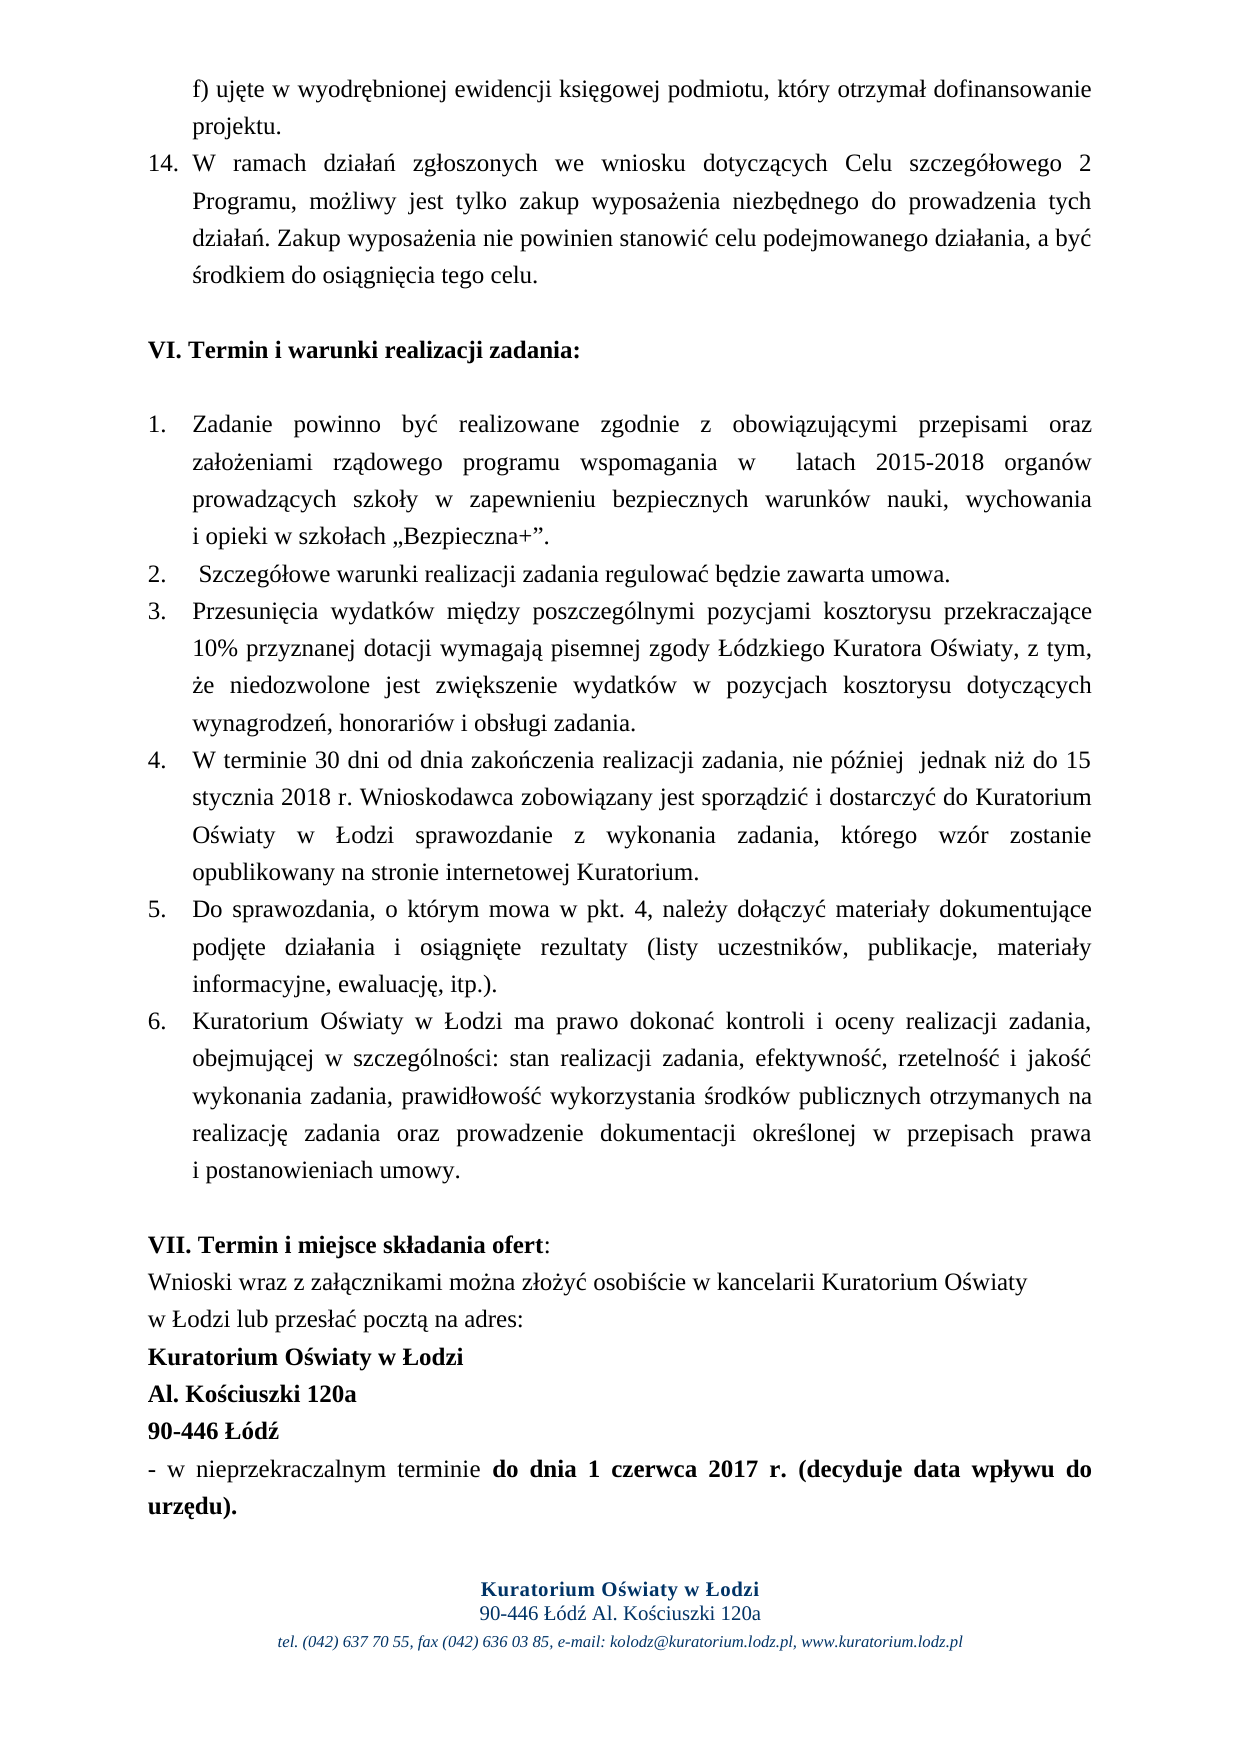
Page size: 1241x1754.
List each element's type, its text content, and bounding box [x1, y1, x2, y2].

text f) ujęte w wyodrębnionej ewidencji księgowej podmiotu, który otrzymał dofinansowanie projektu. [192, 74, 1092, 140]
list Kuratorium Oświaty w Łodzi ma prawo dokonać kontroli i oceny realizacji zadania, obejmującej w szczególności: stan realizacji zadania, efektywność, rzetelność i jakość wykonania zadania, prawidłowość wykorzystania środków publicznych otrzymanych na realizację zadania oraz prowadzenie dokumentacji określonej w przepisach prawa i postanowieniach umowy. [148, 1006, 1092, 1184]
text w Łodzi lub przesłać pocztą na adres: [148, 1304, 1092, 1333]
text 90-446 Łódź [148, 1416, 1092, 1445]
list W terminie 30 dni od dnia zakończenia realizacji zadania, nie później jednak niż do 15 stycznia 2018 r. Wnioskodawca zobowiązany jest sporządzić i dostarczyć do Kuratorium Oświaty w Łodzi sprawozdanie z wykonania zadania, którego wzór zostanie opublikowany na stronie internetowej Kuratorium. [148, 745, 1092, 886]
list Zadanie powinno być realizowane zgodnie z obowiązującymi przepisami oraz założeniami rządowego programu wspomagania w latach 2015-2018 organów prowadzących szkoły w zapewnieniu bezpiecznych warunków nauki, wychowania i opieki w szkołach „Bezpieczna+”. [148, 409, 1092, 550]
list Przesunięcia wydatków między poszczególnymi pozycjami kosztorysu przekraczające 10% przyznanej dotacji wymagają pisemnej zgody Łódzkiego Kuratora Oświaty, z tym, że niedozwolone jest zwiększenie wydatków w pozycjach kosztorysu dotyczących wynagrodzeń, honorariów i obsługi zadania. [148, 596, 1092, 737]
list Szczegółowe warunki realizacji zadania regulować będzie zawarta umowa. [148, 559, 1092, 587]
text Wnioski wraz z załącznikami można złożyć osobiście w kancelarii Kuratorium Oświaty [148, 1267, 1092, 1296]
list W ramach działań zgłoszonych we wniosku dotyczących Celu szczegółowego 2 Programu, możliwy jest tylko zakup wyposażenia niezbędnego do prowadzenia tych działań. Zakup wyposażenia nie powinien stanowić celu podejmowanego działania, a być środkiem do osiągnięcia tego celu. [148, 148, 1092, 289]
text - w nieprzekraczalnym terminie do dnia 1 czerwca 2017 r. (decyduje data wpływu do urzędu). [148, 1454, 1092, 1520]
text Kuratorium Oświaty w Łodzi [148, 1342, 1092, 1371]
text Al. Kościuszki 120a [148, 1379, 1092, 1408]
list Do sprawozdania, o którym mowa w pkt. 4, należy dołączyć materiały dokumentujące podjęte działania i osiągnięte rezultaty (listy uczestników, publikacje, materiały informacyjne, ewaluację, itp.). [148, 894, 1092, 998]
text VI. Termin i warunki realizacji zadania: [148, 335, 1092, 364]
text VII. Termin i miejsce składania ofert: [148, 1230, 1092, 1259]
